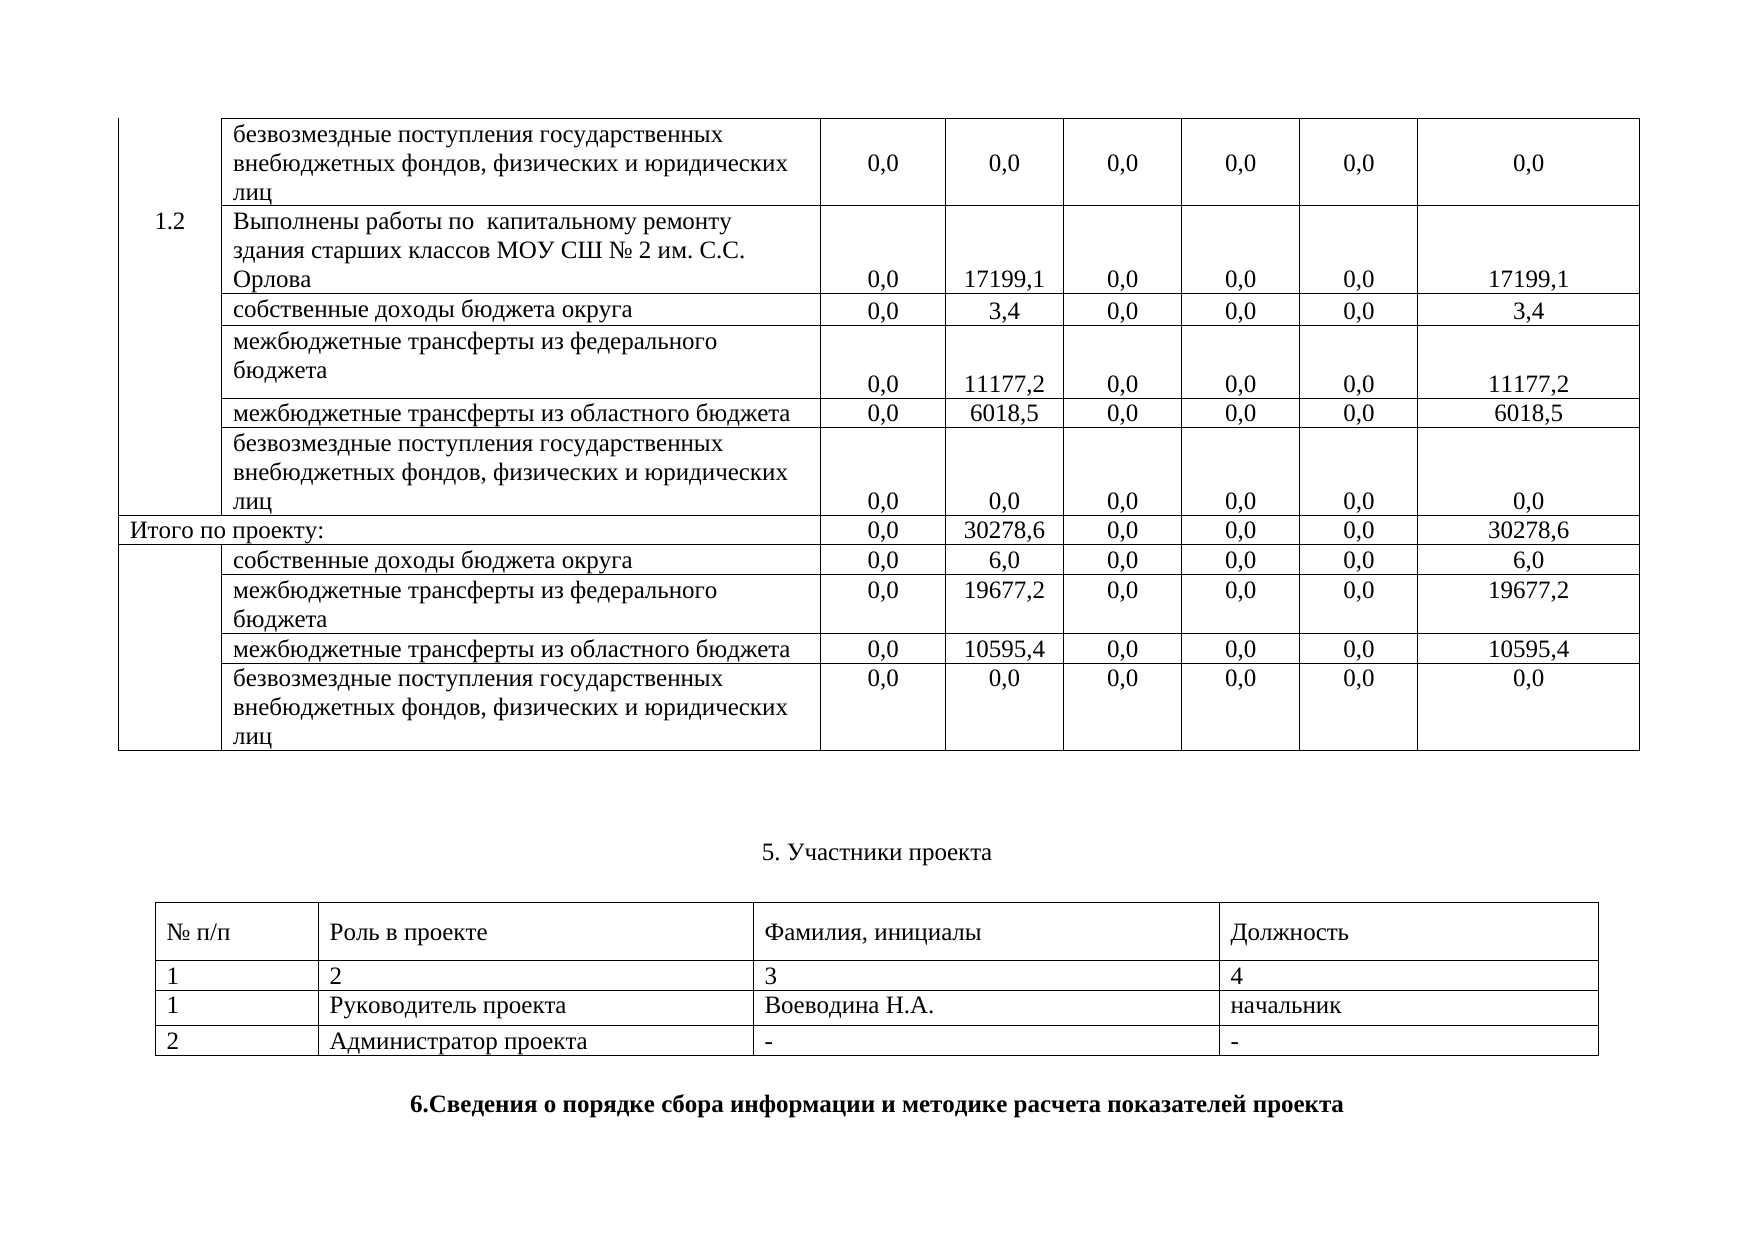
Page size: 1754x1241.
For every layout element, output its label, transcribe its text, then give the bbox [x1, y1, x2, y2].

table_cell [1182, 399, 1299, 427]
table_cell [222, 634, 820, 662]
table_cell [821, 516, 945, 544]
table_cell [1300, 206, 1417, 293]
text 5. Участники проекта [118, 837, 1636, 866]
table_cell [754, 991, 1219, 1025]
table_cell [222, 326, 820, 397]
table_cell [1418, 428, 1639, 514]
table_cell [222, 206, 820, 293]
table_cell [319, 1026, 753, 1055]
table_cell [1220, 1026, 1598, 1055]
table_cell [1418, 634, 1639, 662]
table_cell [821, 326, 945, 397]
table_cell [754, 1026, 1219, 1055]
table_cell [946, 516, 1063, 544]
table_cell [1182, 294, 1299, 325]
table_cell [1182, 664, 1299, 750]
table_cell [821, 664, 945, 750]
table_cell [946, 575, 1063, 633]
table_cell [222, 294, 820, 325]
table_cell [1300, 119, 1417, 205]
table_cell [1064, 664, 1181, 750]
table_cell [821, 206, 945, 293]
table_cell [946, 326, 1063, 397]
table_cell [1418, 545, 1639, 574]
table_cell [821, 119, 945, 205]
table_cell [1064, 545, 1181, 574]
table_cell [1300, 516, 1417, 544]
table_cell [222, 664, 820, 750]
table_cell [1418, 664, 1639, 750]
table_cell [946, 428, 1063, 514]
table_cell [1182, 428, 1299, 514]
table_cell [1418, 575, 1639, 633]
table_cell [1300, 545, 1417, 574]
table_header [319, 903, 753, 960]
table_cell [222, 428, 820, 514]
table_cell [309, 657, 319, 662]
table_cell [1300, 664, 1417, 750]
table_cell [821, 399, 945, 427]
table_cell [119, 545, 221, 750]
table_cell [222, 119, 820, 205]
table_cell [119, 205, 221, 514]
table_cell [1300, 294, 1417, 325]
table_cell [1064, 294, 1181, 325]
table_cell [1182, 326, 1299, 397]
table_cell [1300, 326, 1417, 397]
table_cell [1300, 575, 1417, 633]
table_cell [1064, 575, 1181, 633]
text 6.Сведения о порядке сбора информации и методике расчета показателей проекта [118, 1089, 1636, 1118]
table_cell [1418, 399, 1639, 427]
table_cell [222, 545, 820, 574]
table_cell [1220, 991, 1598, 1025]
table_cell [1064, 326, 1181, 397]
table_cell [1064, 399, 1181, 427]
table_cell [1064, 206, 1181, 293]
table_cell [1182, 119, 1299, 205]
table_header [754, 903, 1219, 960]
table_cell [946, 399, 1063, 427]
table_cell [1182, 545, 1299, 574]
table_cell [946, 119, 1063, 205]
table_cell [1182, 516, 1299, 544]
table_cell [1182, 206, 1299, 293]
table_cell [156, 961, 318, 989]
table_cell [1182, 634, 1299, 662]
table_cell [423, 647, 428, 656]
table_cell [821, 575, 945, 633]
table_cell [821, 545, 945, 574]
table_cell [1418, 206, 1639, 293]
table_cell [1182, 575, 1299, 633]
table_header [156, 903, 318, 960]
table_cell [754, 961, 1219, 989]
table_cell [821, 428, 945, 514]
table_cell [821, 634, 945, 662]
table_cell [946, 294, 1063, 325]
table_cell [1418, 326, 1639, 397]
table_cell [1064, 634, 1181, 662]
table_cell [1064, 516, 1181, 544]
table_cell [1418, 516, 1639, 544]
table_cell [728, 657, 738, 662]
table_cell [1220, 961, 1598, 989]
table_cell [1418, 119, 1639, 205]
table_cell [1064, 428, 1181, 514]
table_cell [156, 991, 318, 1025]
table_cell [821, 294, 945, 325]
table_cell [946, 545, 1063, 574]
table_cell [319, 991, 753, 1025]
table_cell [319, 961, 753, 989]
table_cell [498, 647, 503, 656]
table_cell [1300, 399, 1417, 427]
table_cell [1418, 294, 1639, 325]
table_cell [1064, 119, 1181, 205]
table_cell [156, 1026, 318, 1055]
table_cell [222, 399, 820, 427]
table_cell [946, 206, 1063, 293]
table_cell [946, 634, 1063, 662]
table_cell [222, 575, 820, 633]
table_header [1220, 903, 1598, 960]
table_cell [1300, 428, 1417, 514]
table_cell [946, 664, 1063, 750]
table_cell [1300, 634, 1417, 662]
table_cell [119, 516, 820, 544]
